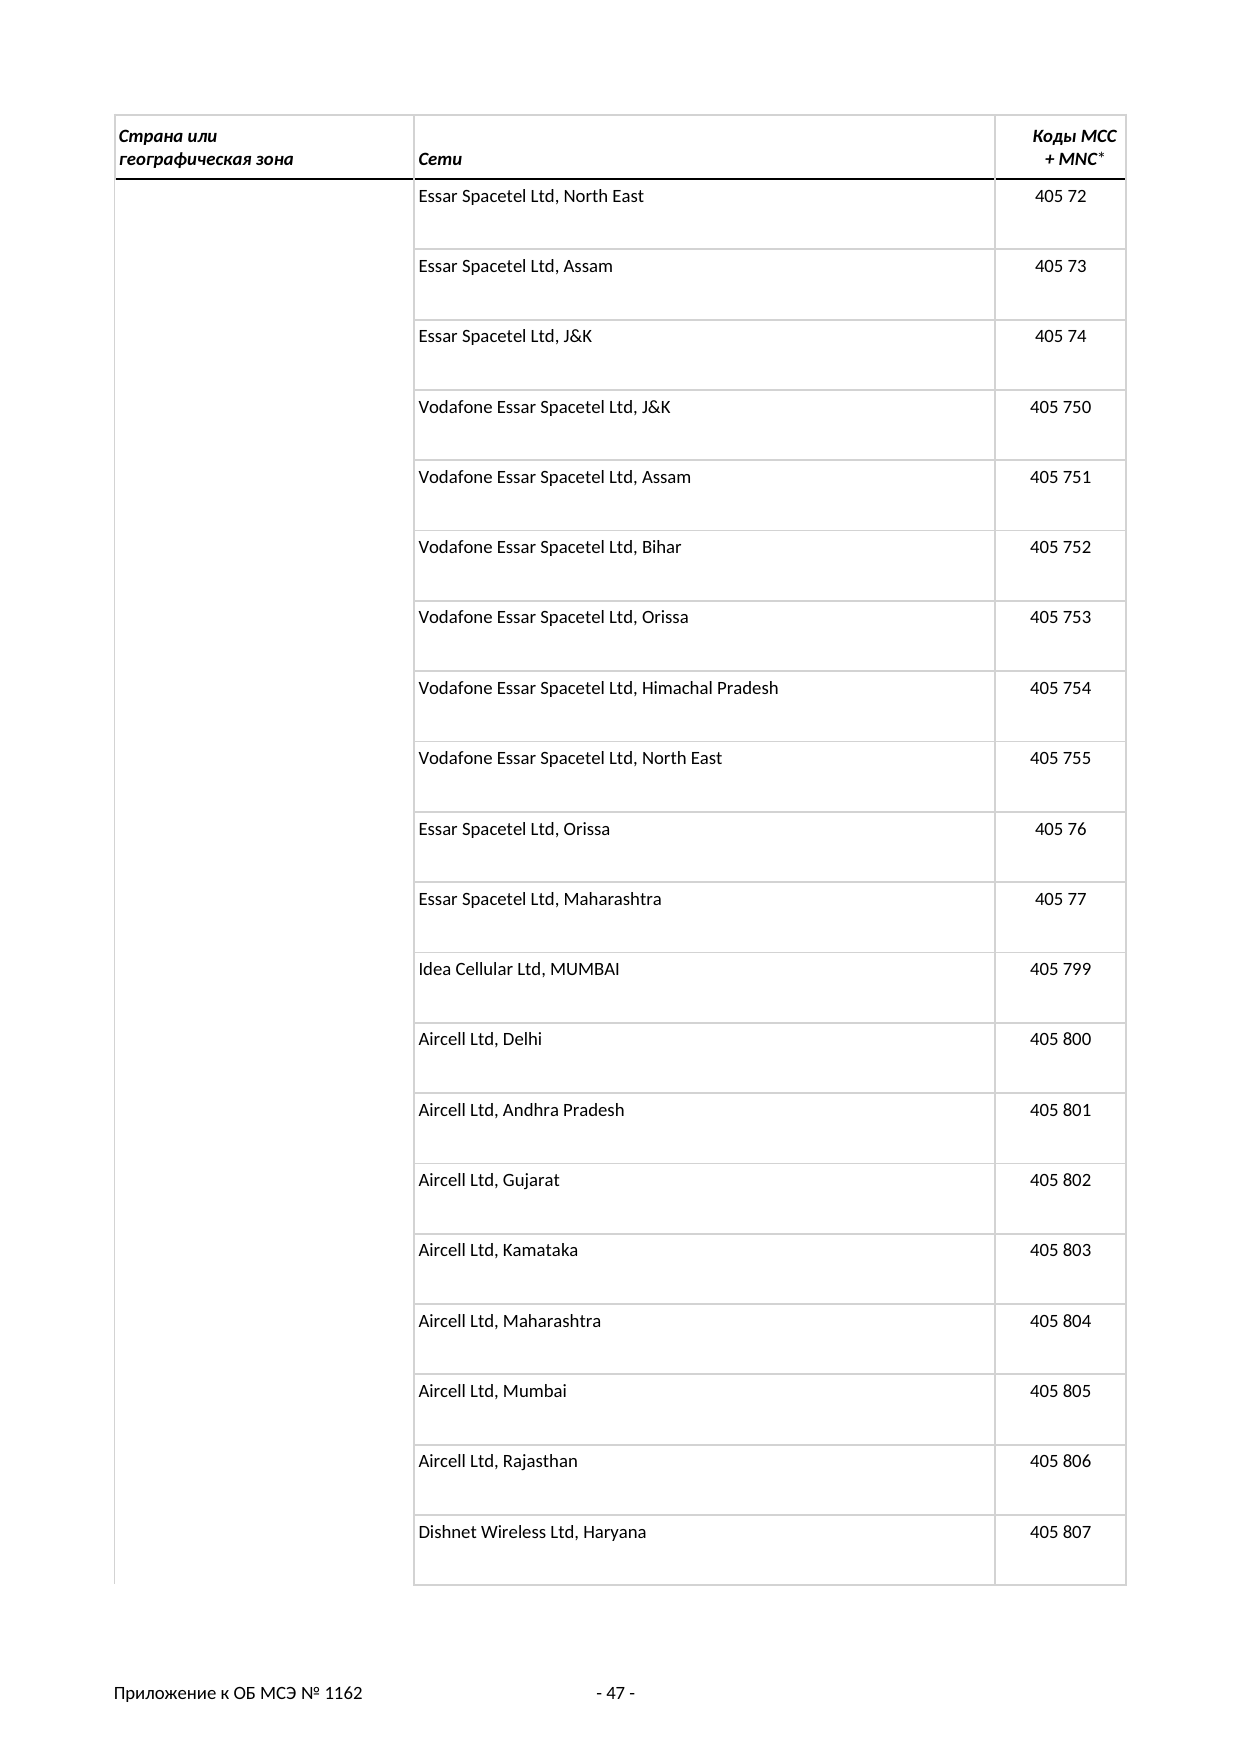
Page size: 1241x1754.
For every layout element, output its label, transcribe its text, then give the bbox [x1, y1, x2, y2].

table_cell 405 806 [996, 1446, 1125, 1514]
table_cell Essar Spacetel Ltd, Assam [415, 250, 994, 319]
table_cell Vodafone Essar Spacetel Ltd, North East [415, 742, 994, 811]
table_cell Aircell Ltd, Andhra Pradesh [415, 1094, 994, 1162]
table_cell Aircell Ltd, Gujarat [415, 1164, 994, 1233]
table_cell 405 799 [996, 953, 1125, 1022]
table_cell Essar Spacetel Ltd, North East [415, 180, 994, 248]
table_cell Dishnet Wireless Ltd, Haryana [415, 1516, 994, 1584]
table_cell 405 74 [996, 321, 1125, 389]
table_header Сети [415, 116, 994, 178]
table_cell 405 77 [996, 883, 1125, 951]
table_cell Essar Spacetel Ltd, Orissa [415, 813, 994, 881]
table_cell 405 755 [996, 742, 1125, 811]
table_cell 405 73 [996, 250, 1125, 319]
table_header Коды MCC + MNC* [996, 116, 1125, 178]
table_cell 405 801 [996, 1094, 1125, 1162]
table_cell Essar Spacetel Ltd, Maharashtra [415, 883, 994, 951]
table_cell 405 807 [996, 1516, 1125, 1584]
table_cell Idea Cellular Ltd, MUMBAI [415, 953, 994, 1022]
table_cell Vodafone Essar Spacetel Ltd, Himachal Pradesh [415, 672, 994, 741]
table_cell 405 72 [996, 180, 1125, 248]
table_cell Aircell Ltd, Delhi [415, 1024, 994, 1092]
table_cell Aircell Ltd, Mumbai [415, 1375, 994, 1444]
table_cell Essar Spacetel Ltd, J&K [415, 321, 994, 389]
table_cell 405 750 [996, 391, 1125, 459]
table_cell Vodafone Essar Spacetel Ltd, Bihar [415, 531, 994, 600]
table_cell 405 753 [996, 602, 1125, 670]
table_cell 405 803 [996, 1235, 1125, 1303]
table_header Страна или географическая зона [116, 116, 413, 178]
table_cell 405 751 [996, 461, 1125, 529]
table_cell Vodafone Essar Spacetel Ltd, Assam [415, 461, 994, 529]
table_cell 405 754 [996, 672, 1125, 741]
table_cell 405 802 [996, 1164, 1125, 1233]
table_cell Aircell Ltd, Rajasthan [415, 1446, 994, 1514]
table_cell 405 805 [996, 1375, 1125, 1444]
table_cell Aircell Ltd, Maharashtra [415, 1305, 994, 1373]
table_cell Vodafone Essar Spacetel Ltd, Orissa [415, 602, 994, 670]
table_cell 405 804 [996, 1305, 1125, 1373]
table_cell Vodafone Essar Spacetel Ltd, J&K [415, 391, 994, 459]
table_cell 405 752 [996, 531, 1125, 600]
table_cell Aircell Ltd, Kamataka [415, 1235, 994, 1303]
table_cell 405 76 [996, 813, 1125, 881]
table_cell 405 800 [996, 1024, 1125, 1092]
